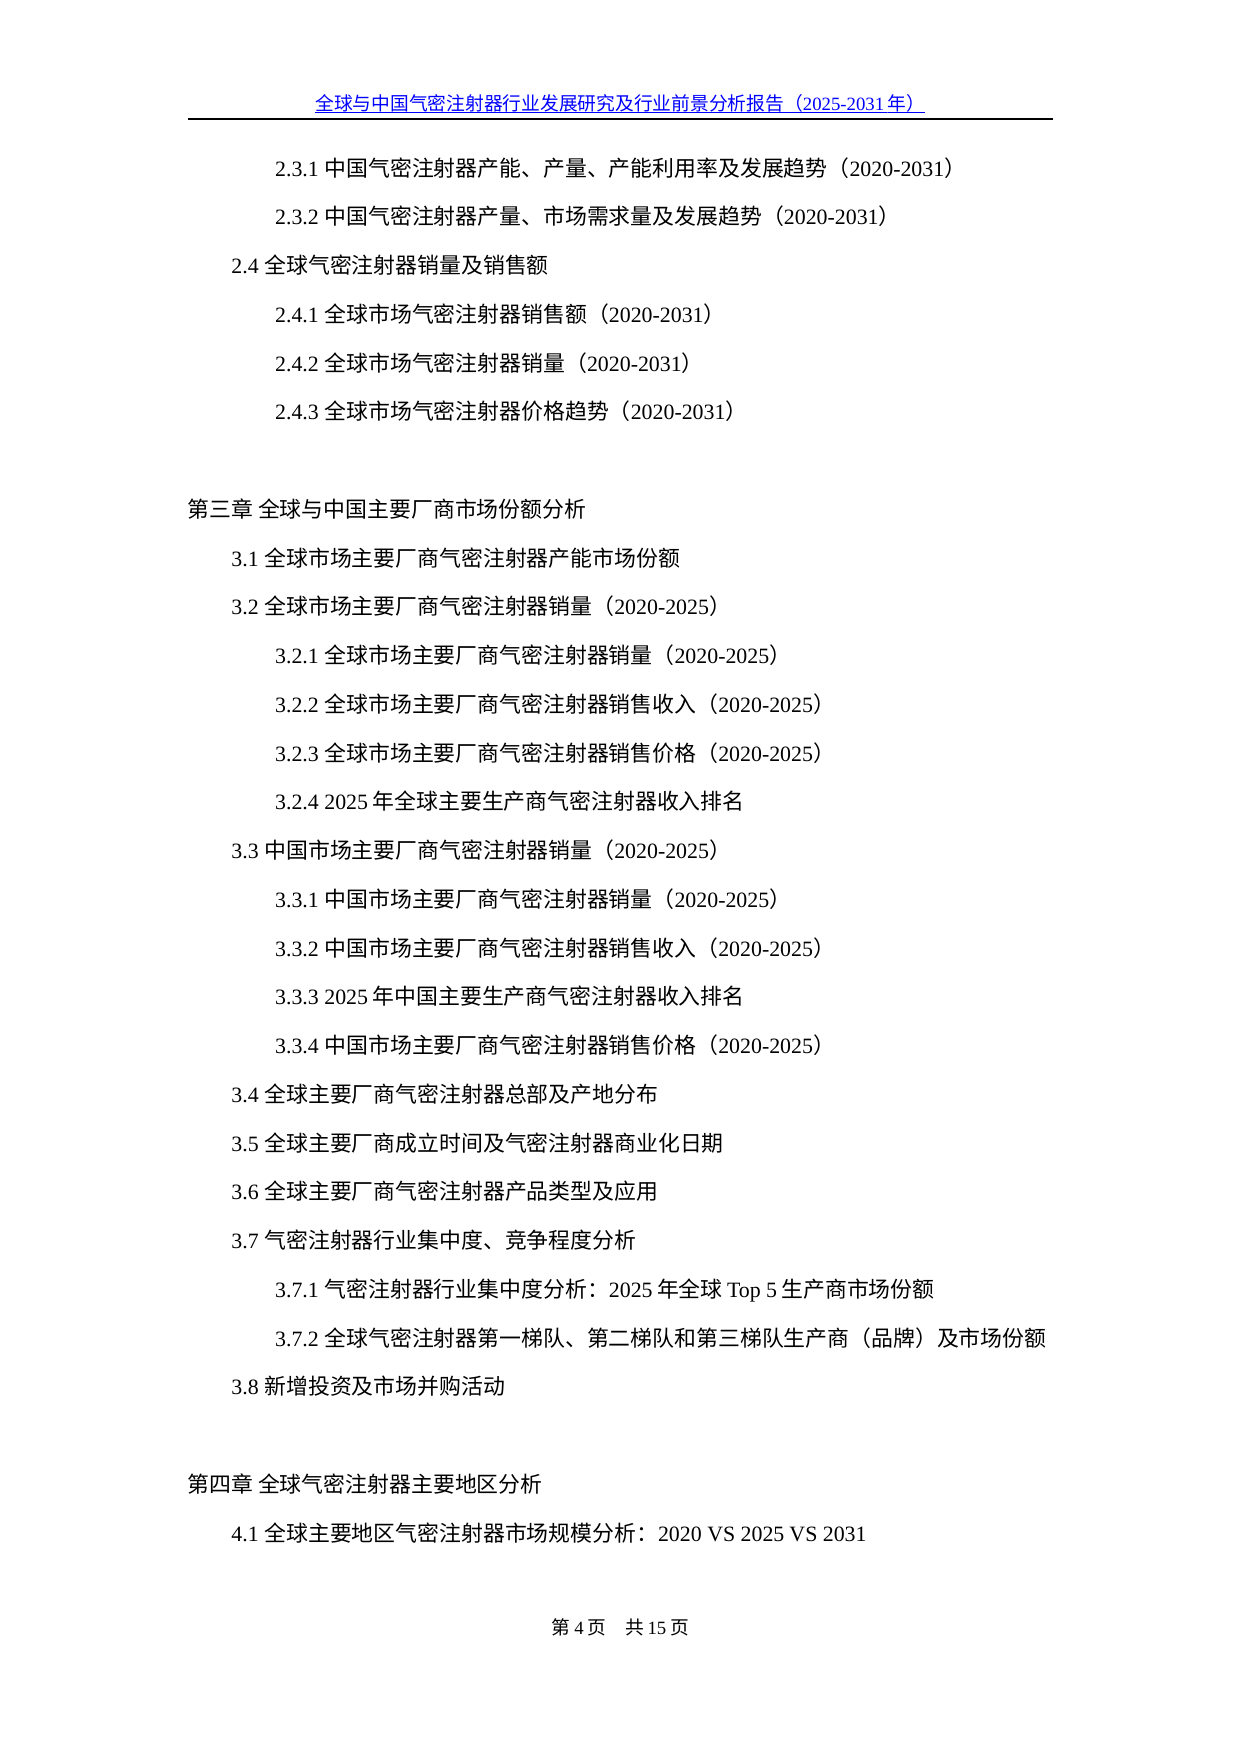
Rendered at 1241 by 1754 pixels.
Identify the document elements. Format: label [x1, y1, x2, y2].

text [187, 150, 1053, 1548]
